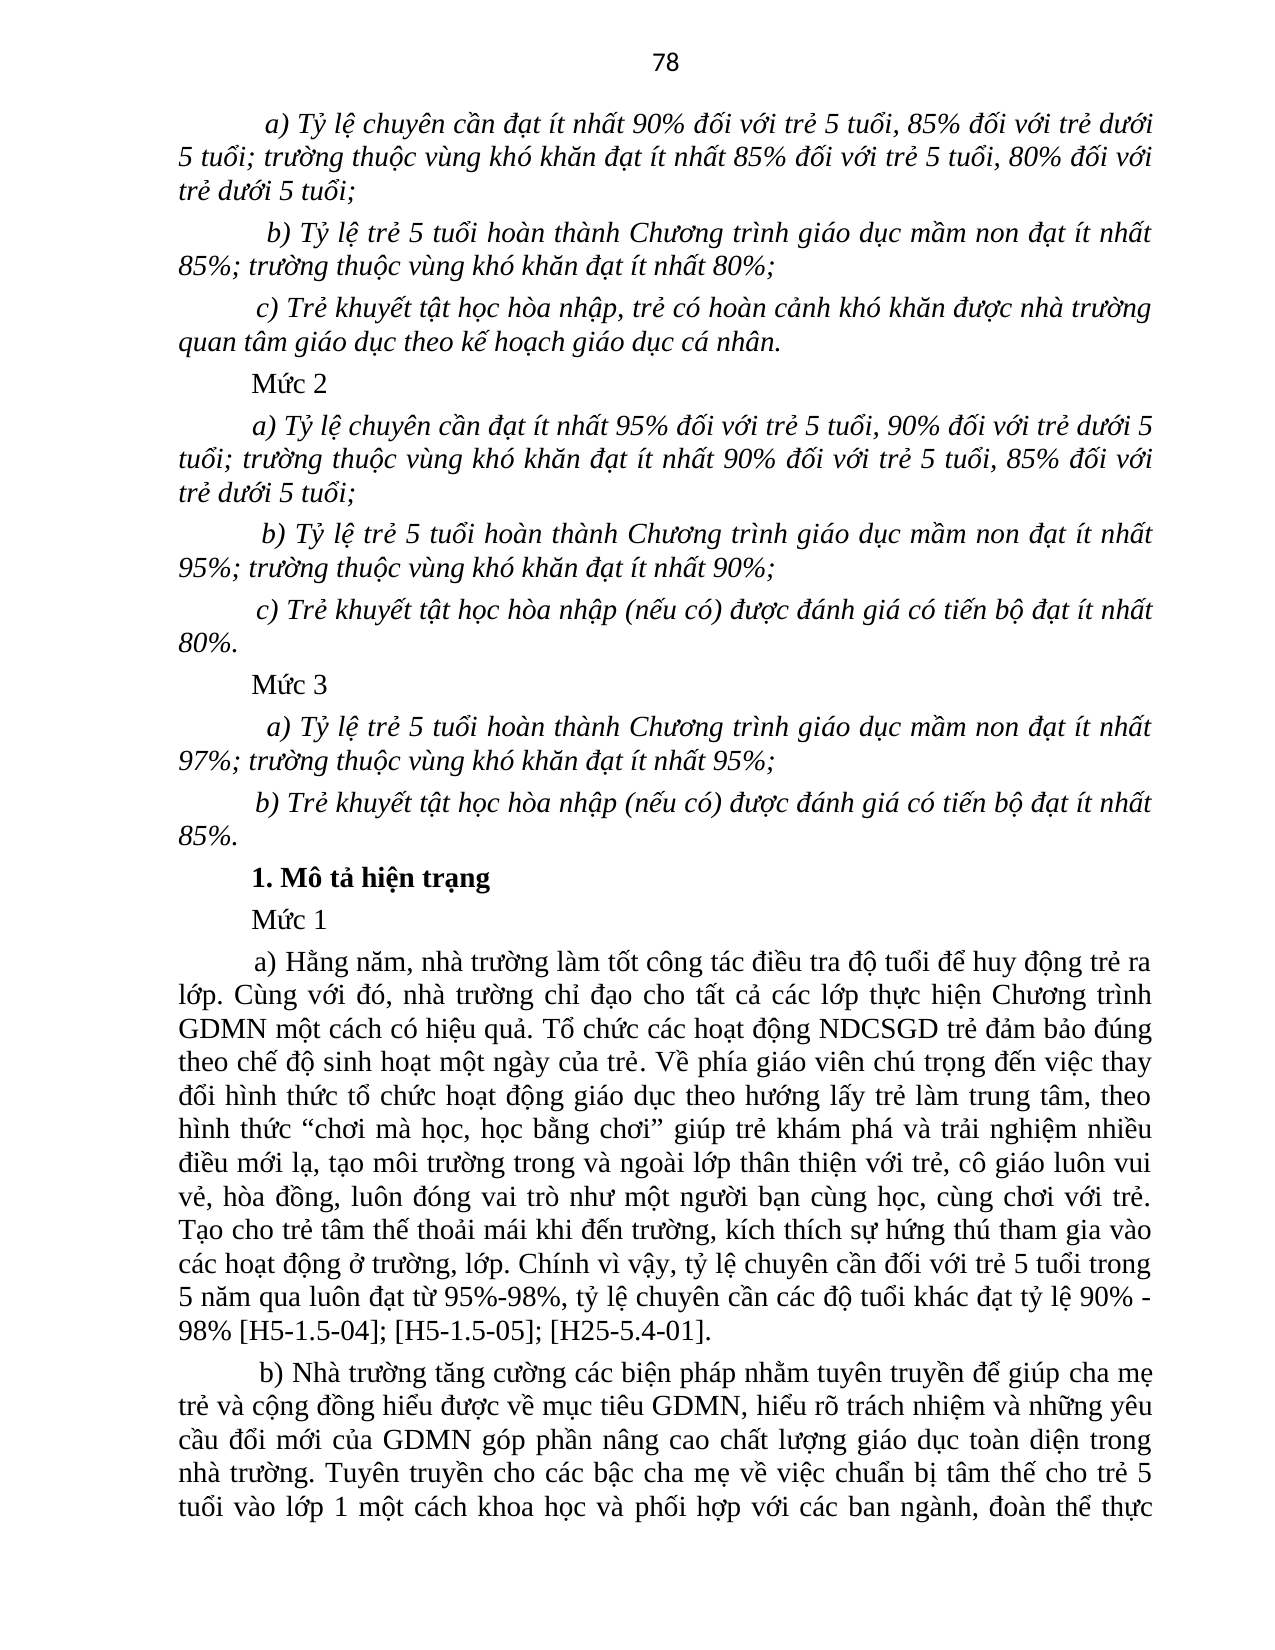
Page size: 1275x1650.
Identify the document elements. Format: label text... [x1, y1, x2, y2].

text a) Tỷ lệ chuyên cần đạt ít nhất 95% đối với trẻ 5 tuổi, 90% đối với trẻ dưới 5 tuổi; trường thuộc vùng khó khăn đạt ít nhất 90% đối với trẻ 5 tuổi, 85% đối với trẻ dưới 5 tuổi; [178, 408, 1153, 508]
text a) Hằng năm, nhà trường làm tốt công tác điều tra độ tuổi để huy động trẻ ra lớp. Cùng với đó, nhà trường chỉ đạo cho tất cả các lớp thực hiện Chương trình GDMN một cách có hiệu quả. Tổ chức các hoạt động NDCSGD trẻ đảm bảo đúng theo chế độ sinh hoạt một ngày của trẻ. Về phía giáo viên chú trọng đến việc thay đổi hình thức tổ chức hoạt động giáo dục theo hướng lấy trẻ làm trung tâm, theo hình thức “chơi mà học, học bằng chơi” giúp trẻ khám phá và trải nghiệm nhiều điều mới lạ, tạo môi trường trong và ngoài lớp thân thiện với trẻ, cô giáo luôn vui vẻ, hòa đồng, luôn đóng vai trò như một người bạn cùng học, cùng chơi với trẻ. Tạo cho trẻ tâm thế thoải mái khi đến trường, kích thích sự hứng thú tham gia vào các hoạt động ở trường, lớp. Chính vì vậy, tỷ lệ chuyên cần đối với trẻ 5 tuổi trong 5 năm qua luôn đạt từ 95%-98%, tỷ lệ chuyên cần các độ tuổi khác đạt tỷ lệ 90% - 98% [H5-1.5-04]; [H5-1.5-05]; [H25-5.4-01]. [178, 944, 1153, 1346]
text b) Tỷ lệ trẻ 5 tuổi hoàn thành Chương trình giáo dục mầm non đạt ít nhất 95%; trường thuộc vùng khó khăn đạt ít nhất 90%; [178, 517, 1153, 584]
text Mức 2 [178, 366, 1153, 399]
text Mức 1 [178, 902, 1153, 936]
text b) Trẻ khuyết tật học hòa nhập (nếu có) được đánh giá có tiến bộ đạt ít nhất 85%. [178, 785, 1153, 852]
text c) Trẻ khuyết tật học hòa nhập (nếu có) được đánh giá có tiến bộ đạt ít nhất 80%. [178, 592, 1153, 659]
text a) Tỷ lệ chuyên cần đạt ít nhất 90% đối với trẻ 5 tuổi, 85% đối với trẻ dưới 5 tuổi; trường thuộc vùng khó khăn đạt ít nhất 85% đối với trẻ 5 tuổi, 80% đối với trẻ dưới 5 tuổi; [178, 106, 1153, 207]
text b) Tỷ lệ trẻ 5 tuổi hoàn thành Chương trình giáo dục mầm non đạt ít nhất 85%; trường thuộc vùng khó khăn đạt ít nhất 80%; [178, 215, 1153, 282]
text 1. Mô tả hiện trạng [178, 860, 1153, 894]
text a) Tỷ lệ trẻ 5 tuổi hoàn thành Chương trình giáo dục mầm non đạt ít nhất 97%; trường thuộc vùng khó khăn đạt ít nhất 95%; [178, 709, 1153, 776]
text Mức 3 [178, 667, 1153, 701]
text c) Trẻ khuyết tật học hòa nhập, trẻ có hoàn cảnh khó khăn được nhà trường quan tâm giáo dục theo kế hoạch giáo dục cá nhân. [178, 290, 1153, 357]
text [178, 1355, 1153, 1522]
